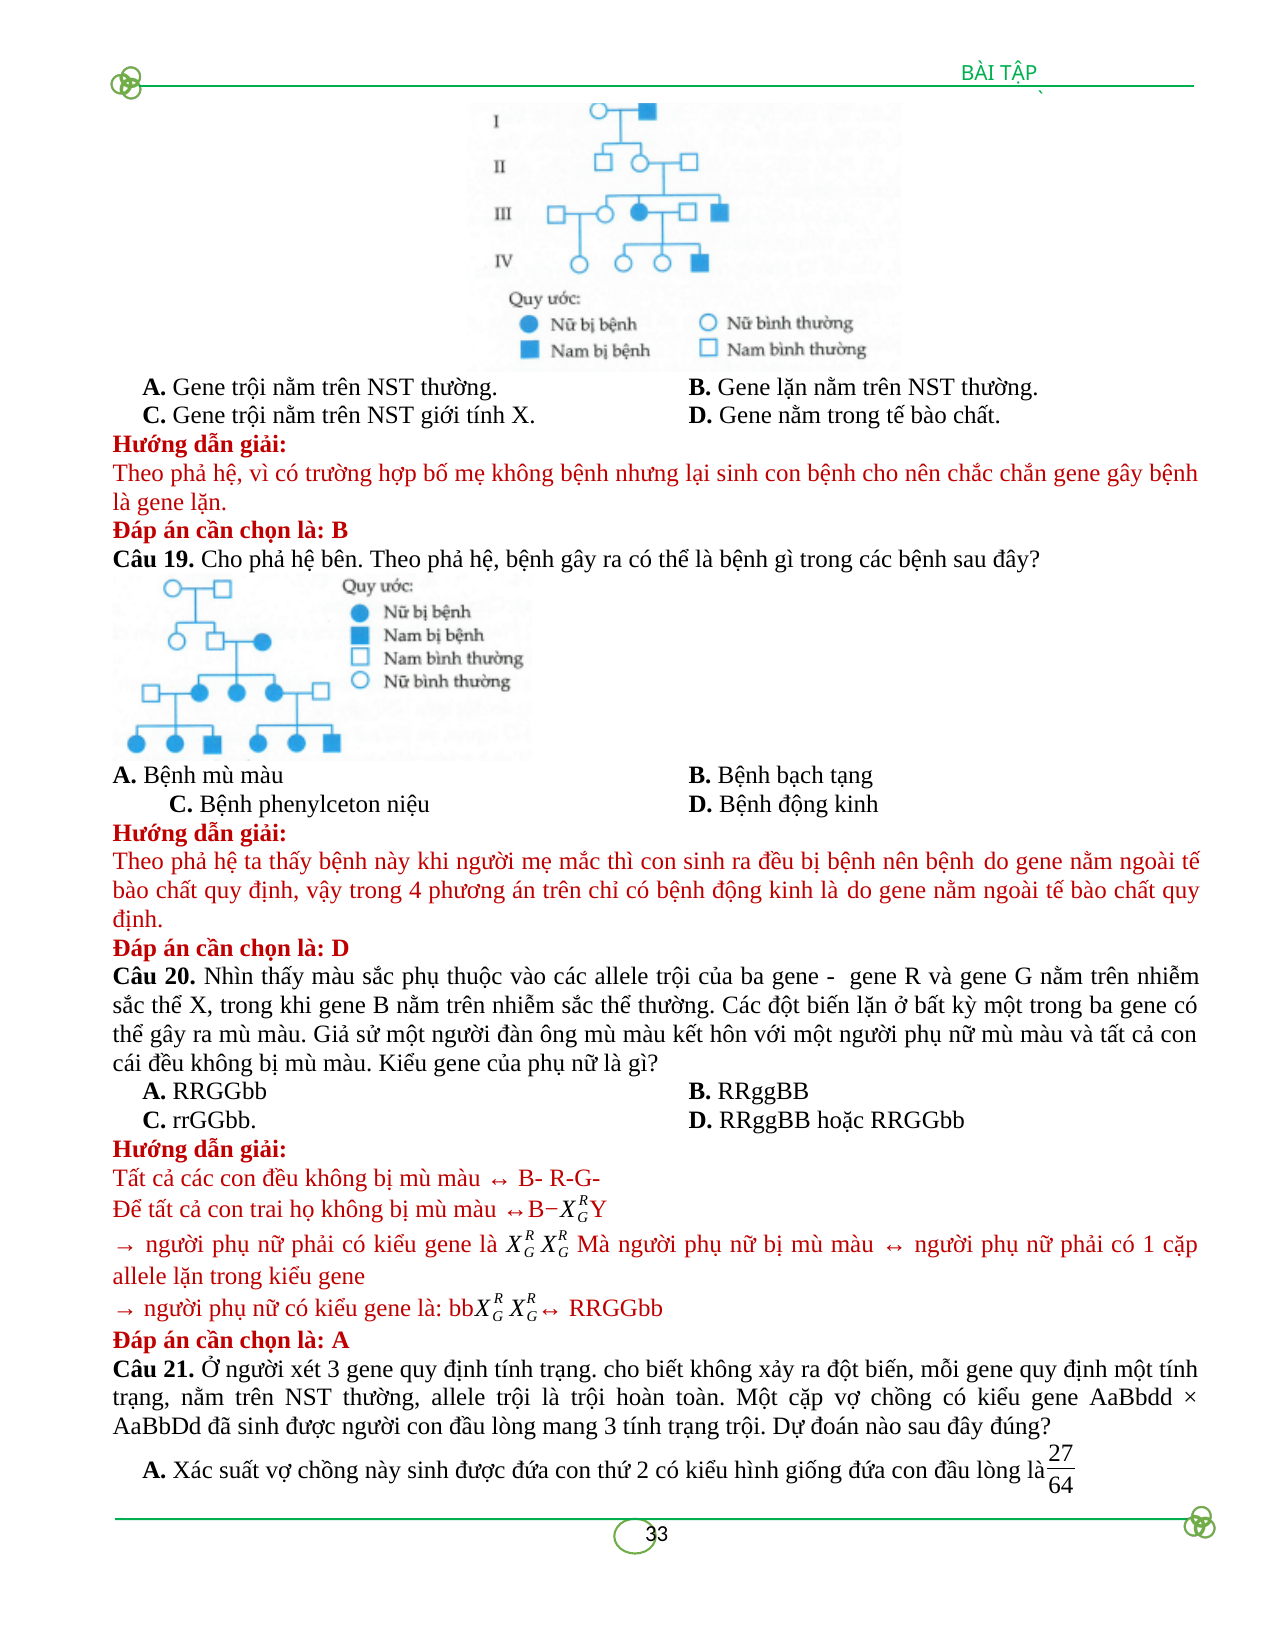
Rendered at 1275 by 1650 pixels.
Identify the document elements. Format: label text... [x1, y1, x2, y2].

text Đáp án cần chọn là: A [112, 1325, 1200, 1354]
text Đáp án cần chọn là: D [112, 933, 1200, 961]
text Tất cả các con đều không bị mù màu ↔ B- R-G- [112, 1163, 1200, 1191]
text Hướng dẫn giải: [112, 818, 1200, 846]
text → người phụ nữ phải có kiểu gene là Mà người phụ nữ bị mù màu ↔ người phụ nữ phải có 1 cặp allele lặn trong kiểu gene [112, 1226, 1200, 1290]
picture [112, 573, 533, 761]
text C. Bệnh phenylceton niệu D. Bệnh động kinh [112, 789, 258, 818]
text Theo phả hệ ta thấy bệnh này khi người mẹ mắc thì con sinh ra đều bị bệnh nên bệnh do gene nằm ngoài tế bào chất quy định, vậy trong 4 phương án trên chỉ có bệnh động kinh là do gene nằm ngoài tế bào chất quy định. [112, 846, 1200, 933]
text → người phụ nữ có kiểu gene là: bb↔ RRGGbb [112, 1290, 1200, 1325]
text A. Xác suất vợ chồng này sinh được đứa con thứ 2 có kiểu hình giống đứa con đầu lòng là [112, 1440, 1200, 1499]
text C. Bệnh phenylceton niệu D. Bệnh động kinh [430, 789, 1200, 818]
picture [1177, 1499, 1225, 1546]
text Câu 21. Ở người xét 3 gene quy định tính trạng. cho biết không xảy ra đột biến, mỗi gene quy định một tính trạng, nằm trên NST thường, allele trội là trội hoàn toàn. Một cặp vợ chồng có kiểu gene AaBbdd × AaBbDd đã sinh được người con đầu lòng mang 3 tính trạng trội. Dự đoán nào sau đây đúng? [112, 1354, 1200, 1440]
text A. RRGGbb B. RRggBB [112, 1076, 1200, 1105]
text A. Bệnh mù màu B. Bệnh bạch tạng [112, 760, 1200, 789]
text C. Gene trội nằm trên NST giới tính X. D. Gene nằm trong tế bào chất. [112, 401, 1200, 429]
text Hướng dẫn giải: [112, 1134, 1200, 1163]
picture [466, 103, 902, 372]
picture [101, 54, 156, 109]
text A. Gene trội nằm trên NST thường. B. Gene lặn nằm trên NST thường. [112, 372, 1200, 401]
text Theo phả hệ, vì có trường hợp bố mẹ không bệnh nhưng lại sinh con bệnh cho nên chắc chắn gene gây bệnh là gene lặn. [112, 458, 1200, 516]
text Để tất cả con trai họ không bị mù màu ↔B−Y [112, 1191, 1200, 1226]
text Hướng dẫn giải: [112, 429, 1200, 458]
text Đáp án cần chọn là: B [112, 516, 1200, 544]
text Câu 20. Nhìn thấy màu sắc phụ thuộc vào các allele trội của ba gene - gene R và gene G nằm trên nhiễm sắc thể X, trong khi gene B nằm trên nhiễm sắc thể thường. Các đột biến lặn ở bất kỳ một trong ba gene có thể gây ra mù màu. Giả sử một người đàn ông mù màu kết hôn với một người phụ nữ mù màu và tất cả con cái đều không bị mù màu. Kiểu gene của phụ nữ là gì? [112, 961, 1200, 1076]
text Câu 19. Cho phả hệ bên. Theo phả hệ, bệnh gây ra có thể là bệnh gì trong các bệnh sau đây? [112, 544, 1200, 573]
text C. rrGGbb. D. RRggBB hoặc RRGGbb [112, 1105, 1200, 1134]
